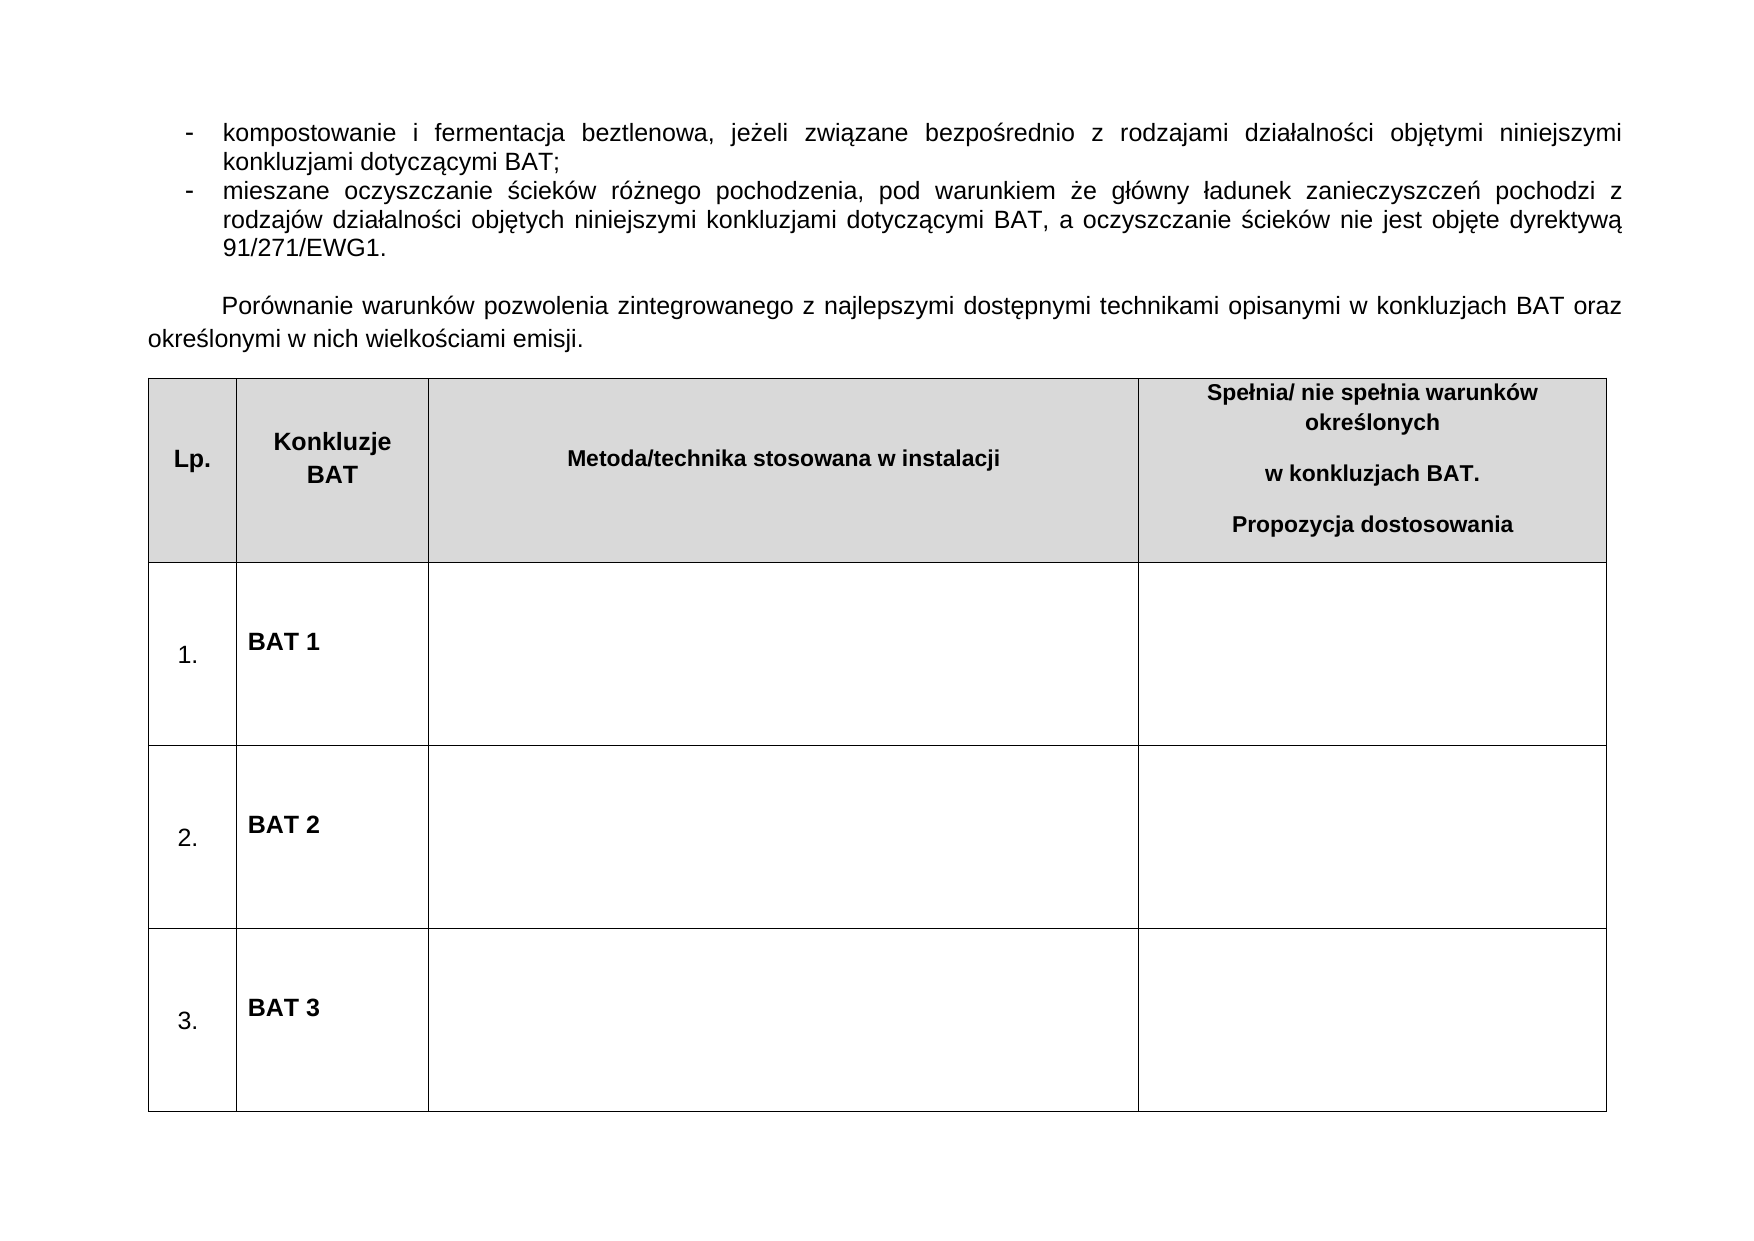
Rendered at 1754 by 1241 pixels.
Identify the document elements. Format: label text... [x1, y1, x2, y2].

table_cell [429, 929, 1138, 1111]
table_header Konkluzje BAT [237, 379, 428, 562]
table_cell [1139, 563, 1606, 745]
list kompostowanie i fermentacja beztlenowa, jeżeli związane bezpośrednio z rodzajami działalności objętymi niniejszymi konkluzjami dotyczącymi BAT; [185, 118, 1624, 176]
table_cell [149, 563, 236, 745]
table_header Lp. [149, 379, 236, 562]
table_cell [149, 929, 236, 1111]
table_cell BAT 3 [237, 929, 428, 1111]
table_cell BAT 1 [237, 563, 428, 745]
table_cell BAT 2 [237, 746, 428, 928]
table_cell [429, 563, 1138, 745]
text Porównanie warunków pozwolenia zintegrowanego z najlepszymi dostępnymi technikami opisanymi w konkluzjach BAT oraz określonymi w nich wielkościami emisji. [148, 291, 1624, 353]
table_cell [429, 746, 1138, 928]
table_cell [1139, 929, 1606, 1111]
list mieszane oczyszczanie ścieków różnego pochodzenia, pod warunkiem że główny ładunek zanieczyszczeń pochodzi z rodzajów działalności objętych niniejszymi konkluzjami dotyczącymi BAT, a oczyszczanie ścieków nie jest objęte dyrektywą 91/271/EWG1. [185, 176, 1624, 262]
table_header Metoda/technika stosowana w instalacji [429, 379, 1138, 562]
table_header Spełnia/ nie spełnia warunków określonych w konkluzjach BAT. Propozycja dostosowania [1139, 379, 1606, 562]
table_cell [1139, 746, 1606, 928]
table_cell [149, 746, 236, 928]
